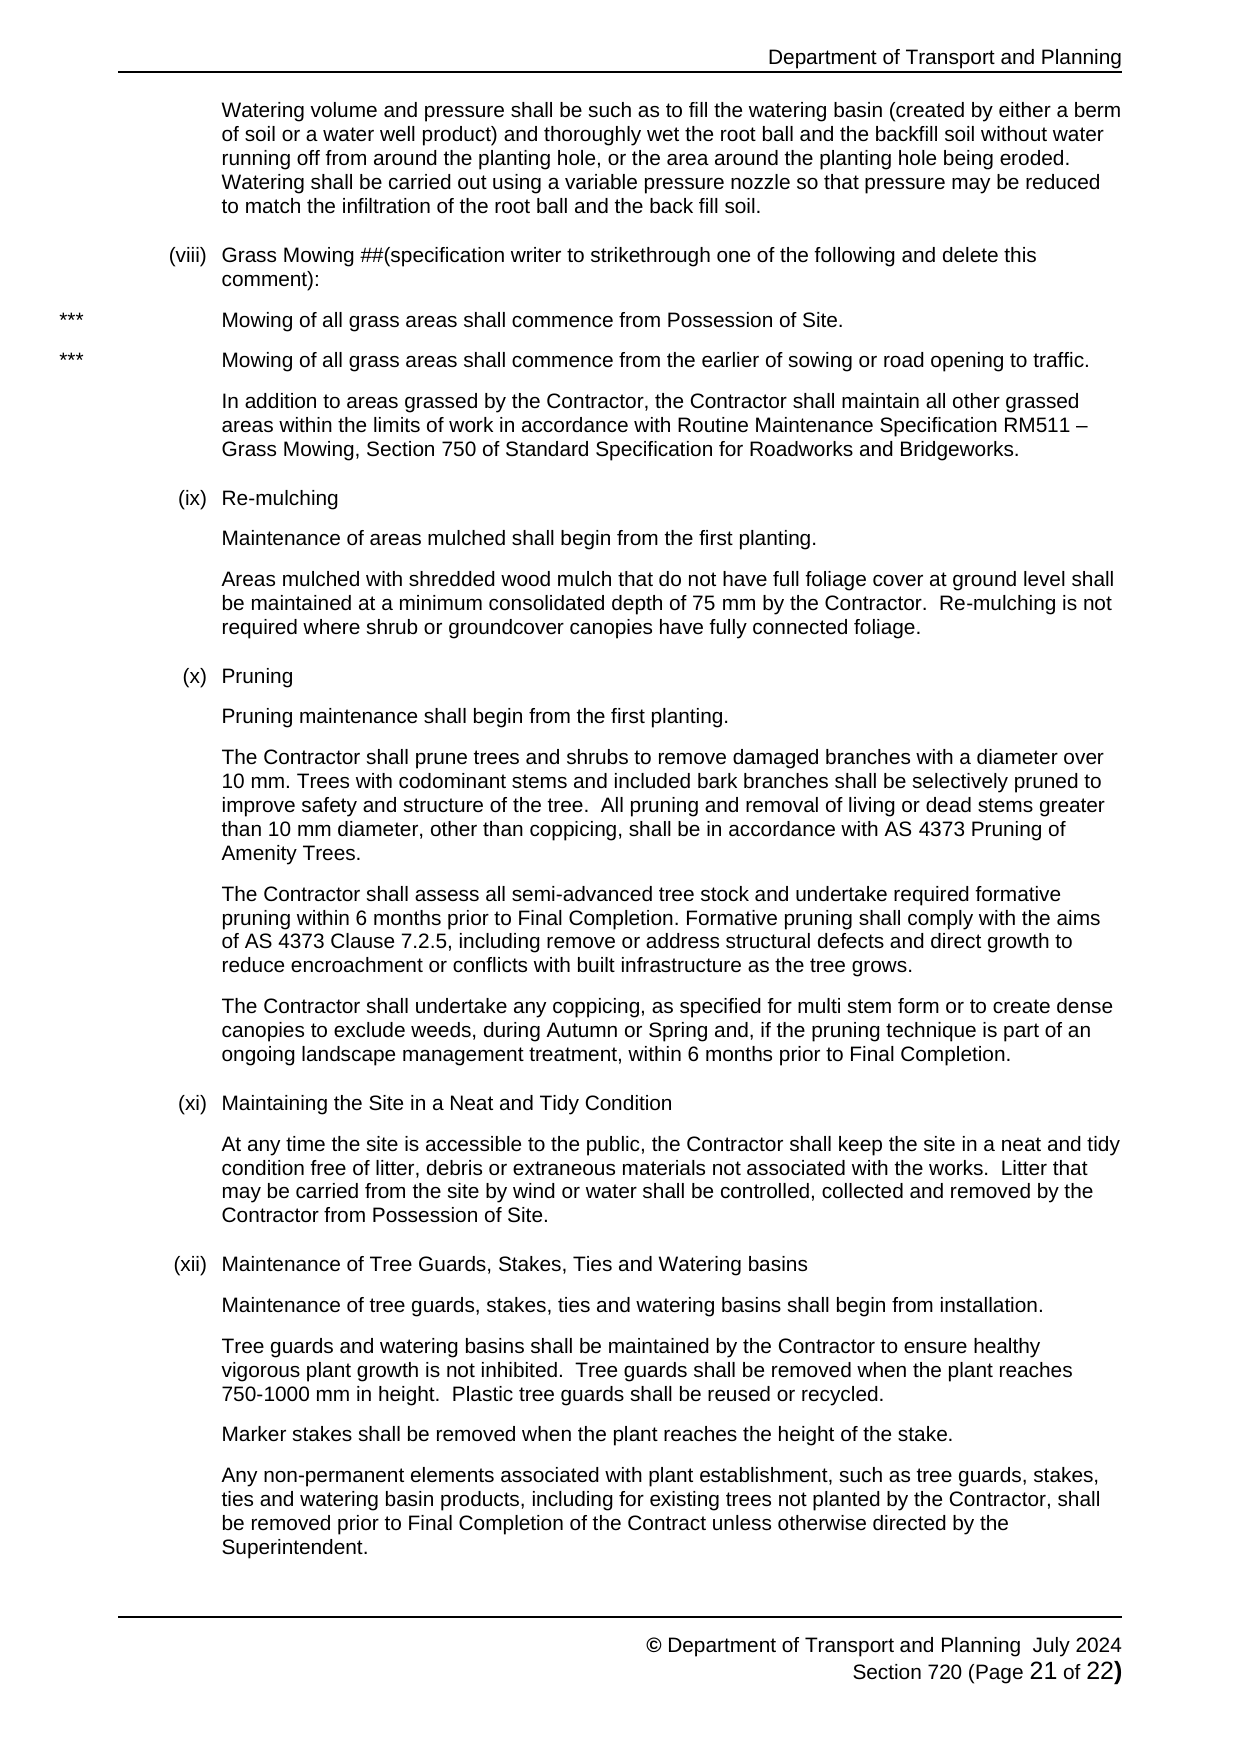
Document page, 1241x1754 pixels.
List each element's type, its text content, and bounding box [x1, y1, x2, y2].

text Maintenance of tree guards, stakes, ties and watering basins shall begin from installation. [118, 1293, 1122, 1317]
text Tree guards and watering basins shall be maintained by the Contractor to ensure healthy vigorous plant growth is not inhibited. Tree guards shall be removed when the plant reaches 750-1000 mm in height. Plastic tree guards shall be reused or recycled. [118, 1333, 1122, 1405]
text The Contractor shall undertake any coppicing, as specified for multi stem form or to create dense canopies to exclude weeds, during Autumn or Spring and, if the pruning technique is part of an ongoing landscape management treatment, within 6 months prior to Final Completion. [118, 994, 1122, 1066]
text At any time the site is accessible to the public, the Contractor shall keep the site in a neat and tidy condition free of litter, debris or extraneous materials not associated with the works. Litter that may be carried from the site by wind or water shall be controlled, collected and removed by the Contractor from Possession of Site. [118, 1131, 1122, 1227]
text *** Mowing of all grass areas shall commence from the earlier of sowing or road opening to traffic. [59, 348, 1122, 372]
text In addition to areas grassed by the Contractor, the Contractor shall maintain all other grassed areas within the limits of work in accordance with Routine Maintenance Specification RM511 – Grass Mowing, Section 750 of Standard Specification for Roadworks and Bridgeworks. [118, 389, 1122, 461]
text (xii) Maintenance of Tree Guards, Stakes, Ties and Watering basins [118, 1252, 1122, 1276]
text The Contractor shall prune trees and shrubs to remove damaged branches with a diameter over 10 mm. Trees with codominant stems and included bark branches shall be selectively pruned to improve safety and structure of the tree. All pruning and removal of living or dead stems greater than 10 mm diameter, other than coppicing, shall be in accordance with AS 4373 Pruning of Amenity Trees. [118, 745, 1122, 865]
text Watering volume and pressure shall be such as to fill the watering basin (created by either a berm of soil or a water well product) and thoroughly wet the root ball and the backfill soil without water running off from around the planting hole, or the area around the planting hole being eroded. Watering shall be carried out using a variable pressure nozzle so that pressure may be reduced to match the infiltration of the root ball and the back fill soil. [118, 98, 1122, 218]
text The Contractor shall assess all semi-advanced tree stock and undertake required formative pruning within 6 months prior to Final Completion. Formative pruning shall comply with the aims of AS 4373 Clause 7.2.5, including remove or address structural defects and direct growth to reduce encroachment or conflicts with built infrastructure as the tree grows. [118, 881, 1122, 977]
text Areas mulched with shredded wood mulch that do not have full foliage cover at ground level shall be maintained at a minimum consolidated depth of 75 mm by the Contractor. Re-mulching is not required where shrub or groundcover canopies have fully connected foliage. [118, 567, 1122, 639]
text (ix) Re-mulching [118, 486, 1122, 509]
text *** Mowing of all grass areas shall commence from Possession of Site. [59, 307, 1122, 331]
text Any non-permanent elements associated with plant establishment, such as tree guards, stakes, ties and watering basin products, including for existing trees not planted by the Contractor, shall be removed prior to Final Completion of the Contract unless otherwise directed by the Superintendent. [118, 1463, 1122, 1558]
text Pruning maintenance shall begin from the first planting. [118, 704, 1122, 728]
text (xi) Maintaining the Site in a Neat and Tidy Condition [118, 1091, 1122, 1115]
text (x) Pruning [118, 664, 1122, 688]
text (viii) Grass Mowing ##(specification writer to strikethrough one of the following and delete this comment): [118, 243, 1122, 291]
text Marker stakes shall be removed when the plant reaches the height of the stake. [118, 1422, 1122, 1446]
text Maintenance of areas mulched shall begin from the first planting. [118, 526, 1122, 550]
